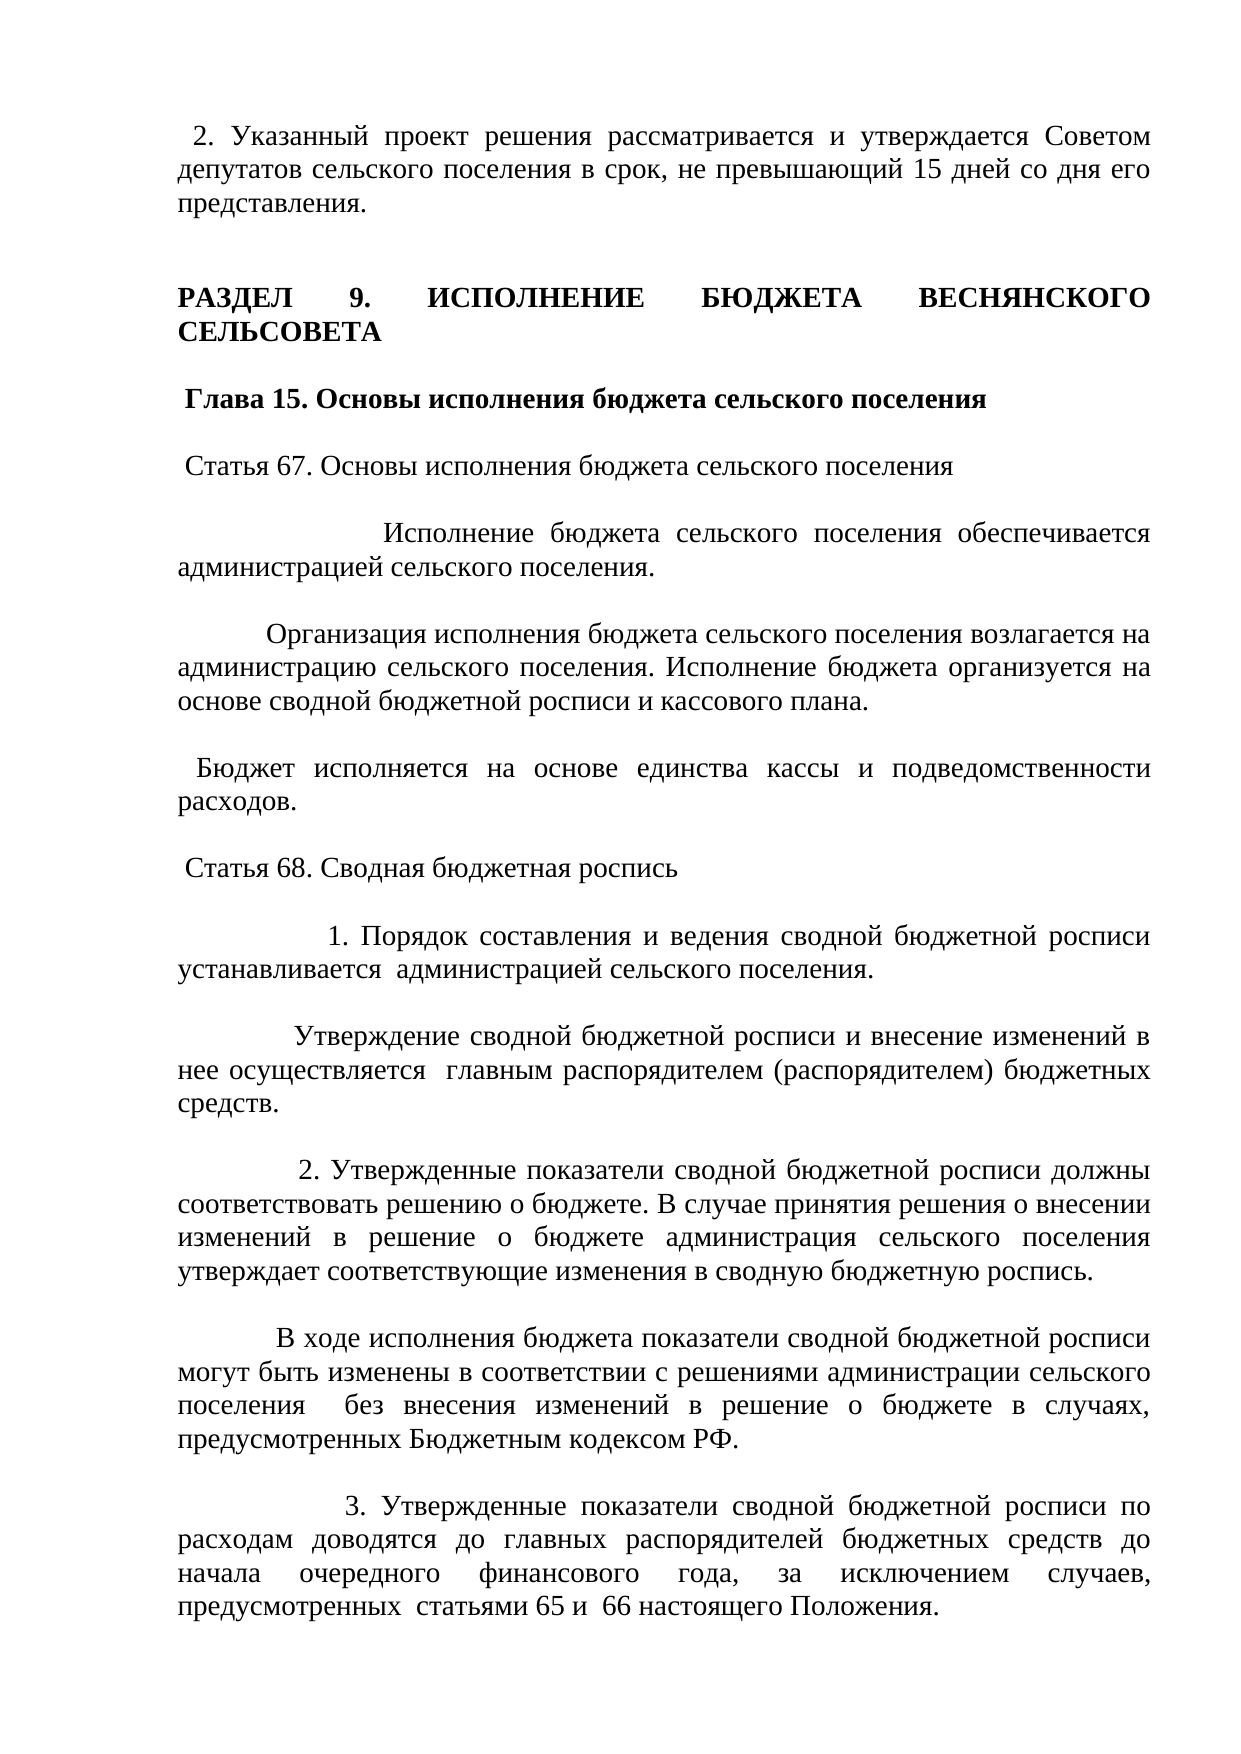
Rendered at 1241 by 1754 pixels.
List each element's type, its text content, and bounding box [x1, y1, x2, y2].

text РАЗДЕЛ 9. ИСПОЛНЕНИЕ БЮДЖЕТА ВЕСНЯНСКОГО СЕЛЬСОВЕТА [177, 280, 1152, 347]
text Бюджет исполняется на основе единства кассы и подведомственности расходов. [177, 750, 1152, 817]
text Утверждение сводной бюджетной росписи и внесение изменений в нее осуществляется главным распорядителем (распорядителем) бюджетных средств. [177, 1018, 1152, 1119]
text Глава 15. Основы исполнения бюджета сельского поселения [177, 381, 1152, 414]
text 3. Утвержденные показатели сводной бюджетной росписи по расходам доводятся до главных распорядителей бюджетных средств до начала очередного финансового года, за исключением случаев, предусмотренных статьями 65 и 66 настоящего Положения. [177, 1488, 1152, 1622]
text Исполнение бюджета сельского поселения обеспечивается администрацией сельского поселения. [177, 515, 1152, 582]
text 2. Утвержденные показатели сводной бюджетной росписи должны соответствовать решению о бюджете. В случае принятия решения о внесении изменений в решение о бюджете администрация сельского поселения утверждает соответствующие изменения в сводную бюджетную роспись. [177, 1152, 1152, 1287]
text 1. Порядок составления и ведения сводной бюджетной росписи устанавливается администрацией сельского поселения. [177, 918, 1152, 985]
text Статья 67. Основы исполнения бюджета сельского поселения [177, 448, 1152, 482]
text В ходе исполнения бюджета показатели сводной бюджетной росписи могут быть изменены в соответствии с решениями администрации сельского поселения без внесения изменений в решение о бюджете в случаях, предусмотренных Бюджетным кодексом РФ. [177, 1320, 1152, 1454]
text Организация исполнения бюджета сельского поселения возлагается на администрацию сельского поселения. Исполнение бюджета организуется на основе сводной бюджетной росписи и кассового плана. [177, 616, 1152, 716]
text Статья 68. Сводная бюджетная роспись [177, 851, 1152, 884]
text 2. Указанный проект решения рассматривается и утверждается Советом депутатов сельского поселения в срок, не превышающий 15 дней со дня его представления. [177, 118, 1152, 219]
